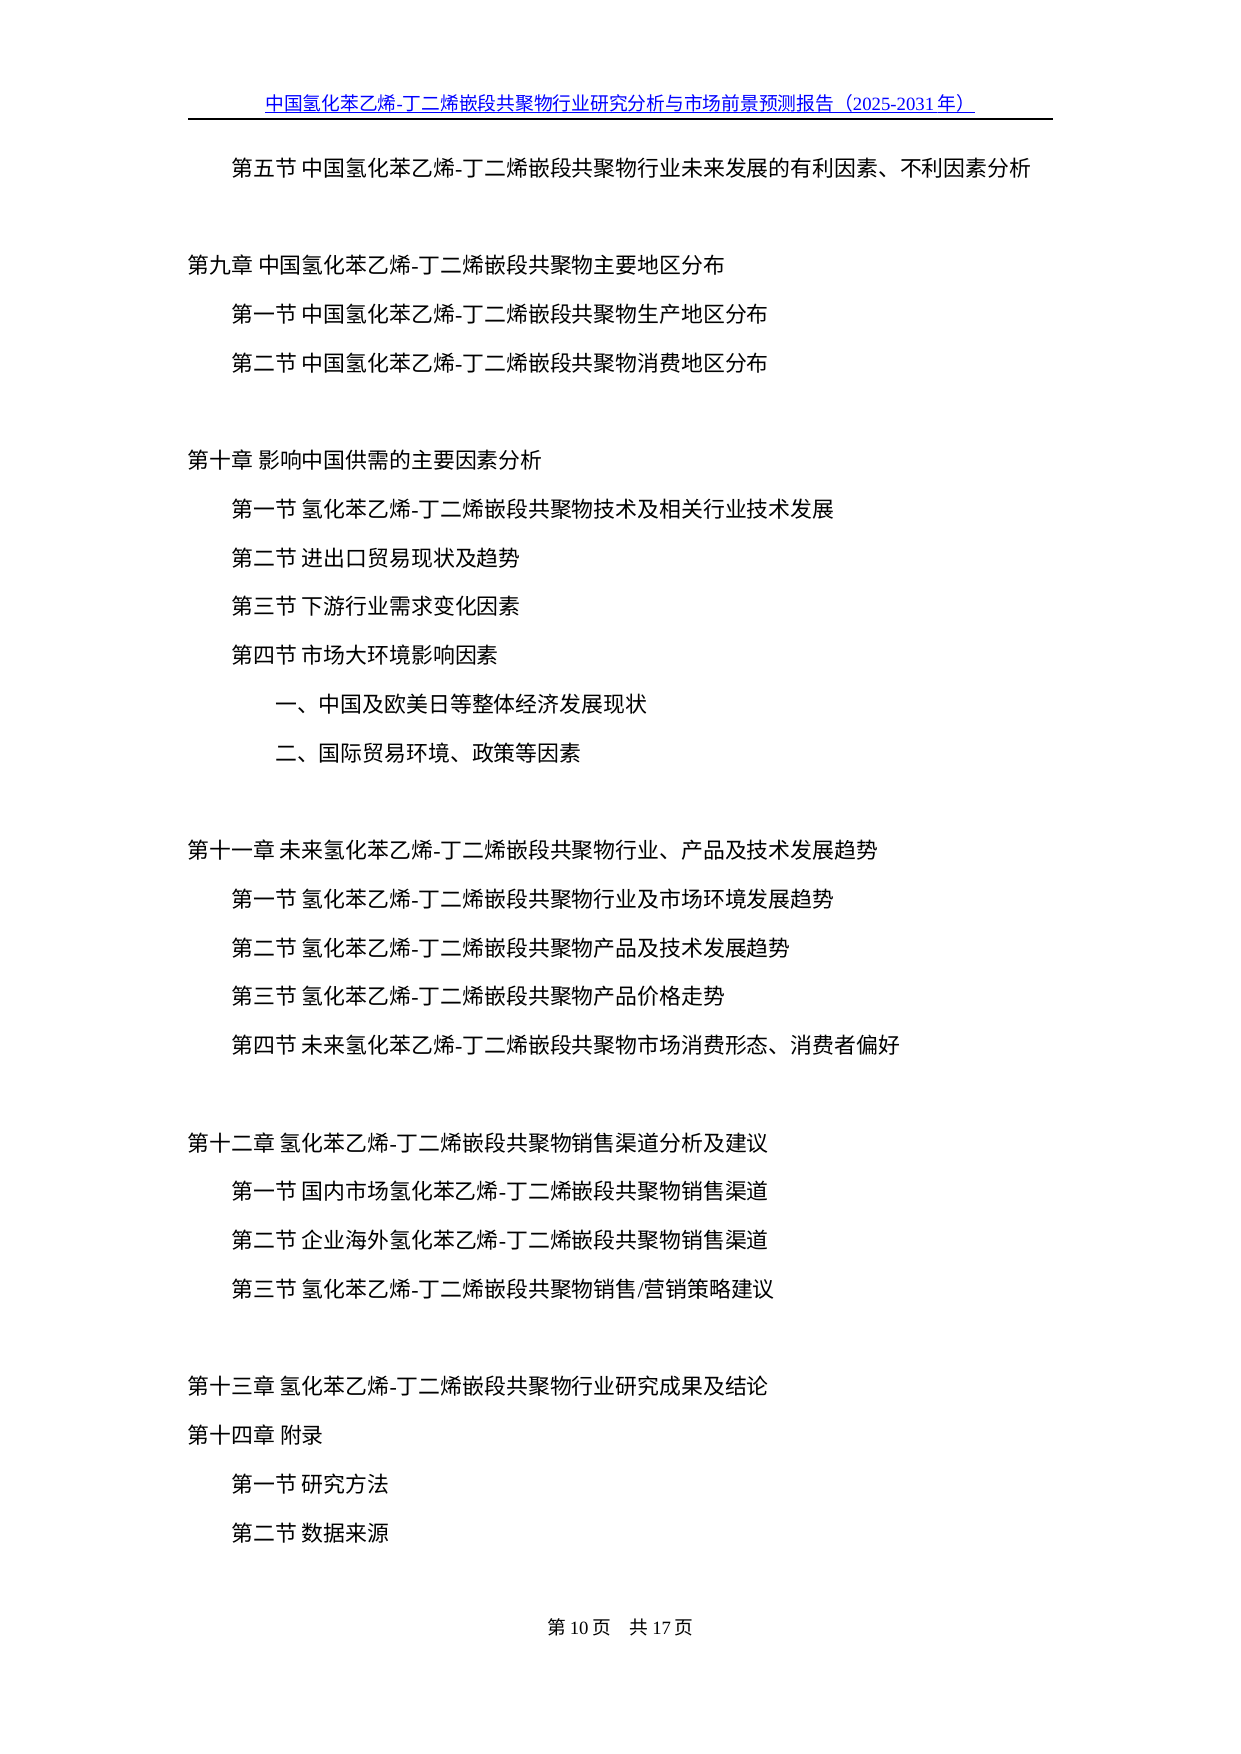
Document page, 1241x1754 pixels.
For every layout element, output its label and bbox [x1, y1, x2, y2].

text [187, 150, 1053, 1548]
